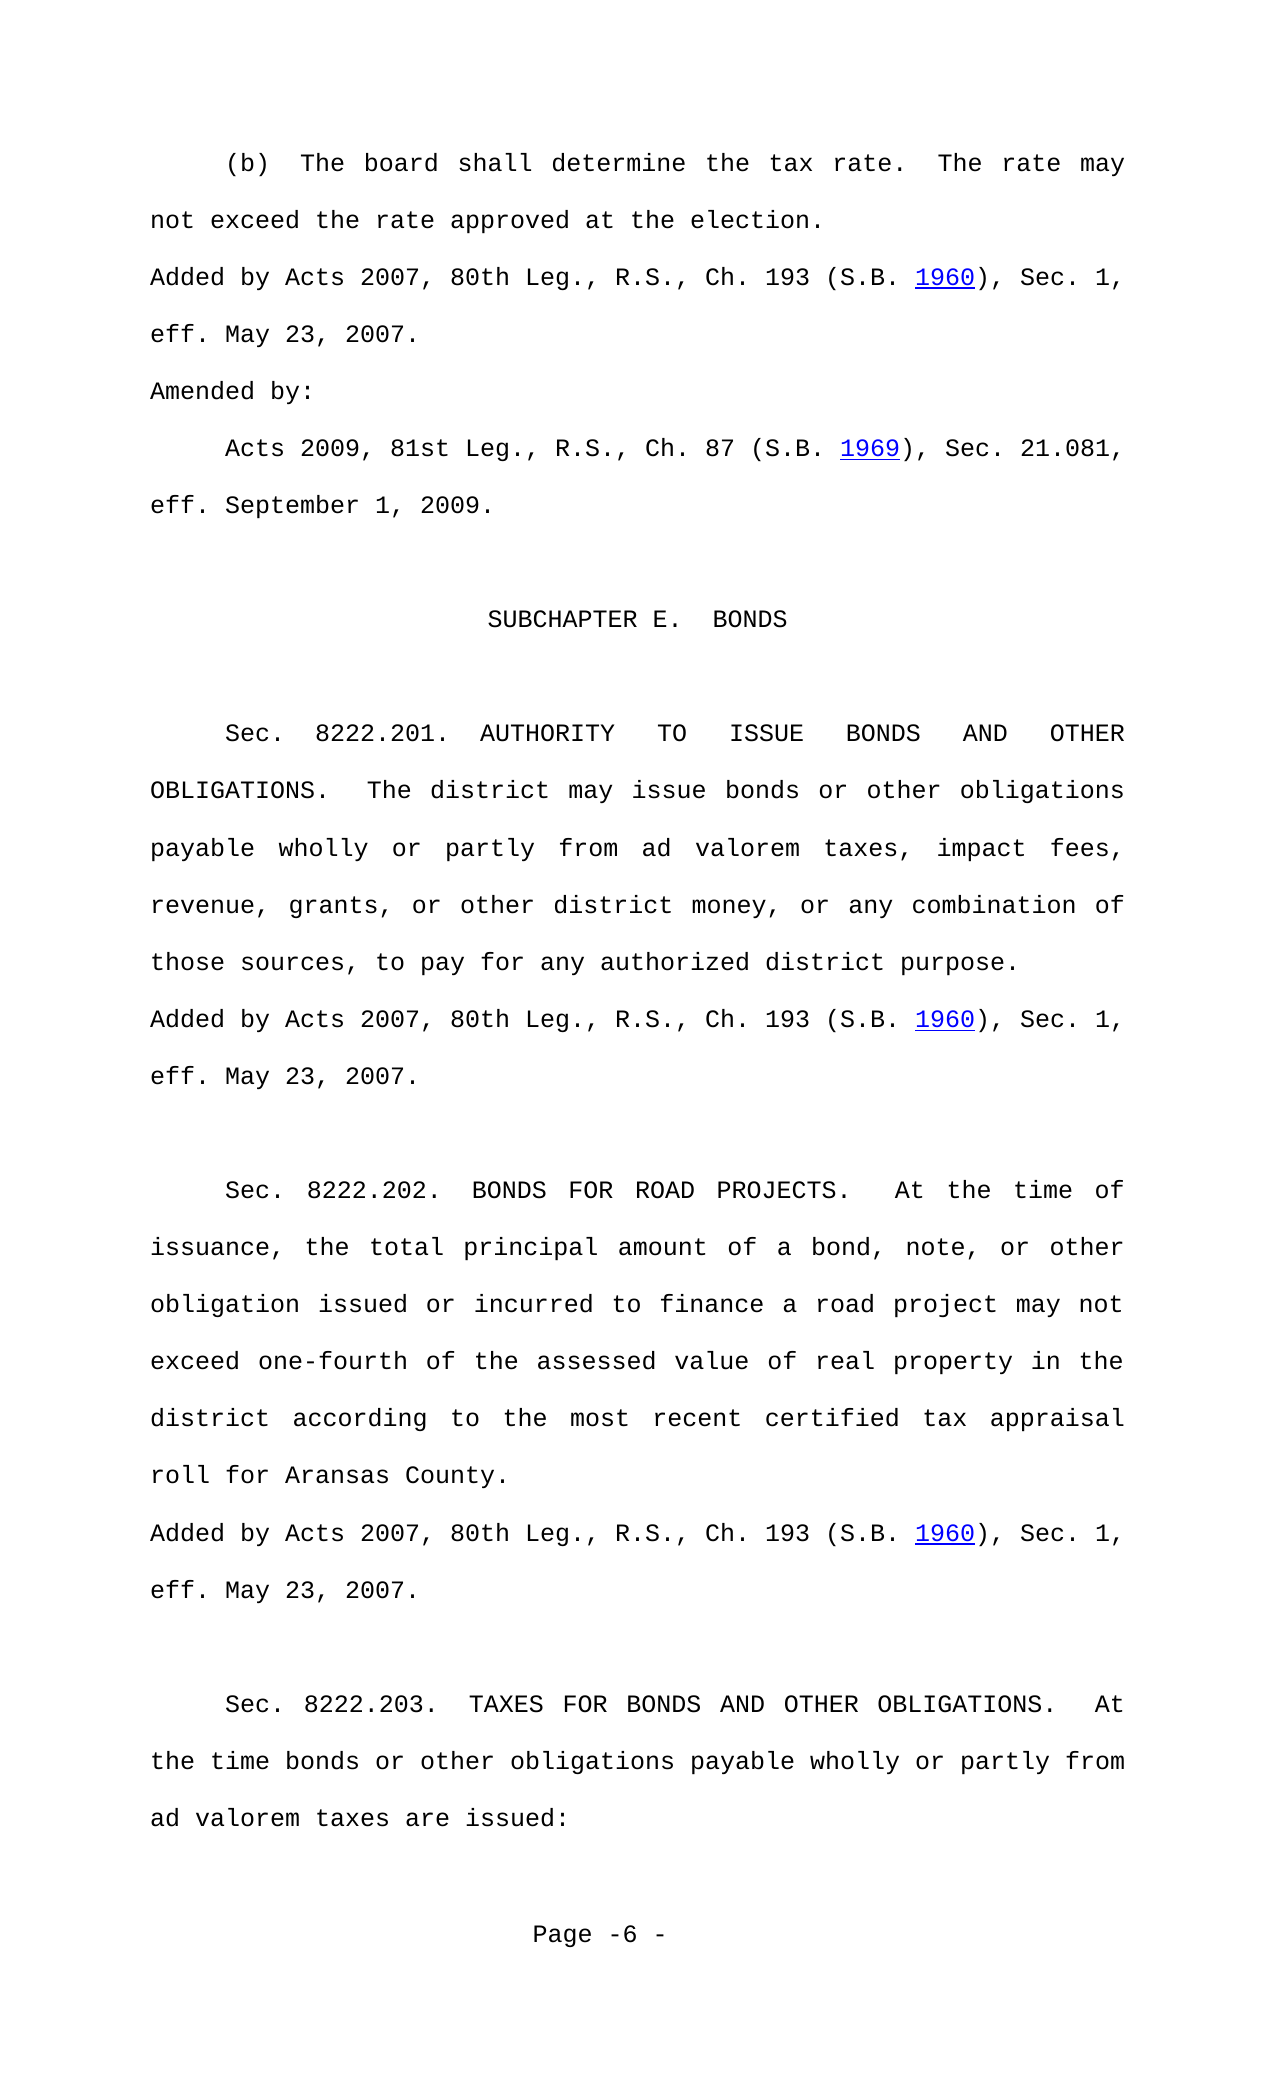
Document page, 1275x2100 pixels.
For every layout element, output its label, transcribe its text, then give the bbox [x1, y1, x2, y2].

text Sec. 8222.201. AUTHORITY TO ISSUE BONDS AND OTHER OBLIGATIONS. The district may issue bonds or other obligations payable wholly or partly from ad valorem taxes, impact fees, revenue, grants, or other district money, or any combination of those sources, to pay for any authorized district purpose. [150, 721, 1125, 978]
text Sec. 8222.202. BONDS FOR ROAD PROJECTS. At the time of issuance, the total principal amount of a bond, note, or other obligation issued or incurred to finance a road project may not exceed one-fourth of the assessed value of real property in the district according to the most recent certified tax appraisal roll for Aransas County. [150, 1177, 1125, 1491]
text Added by Acts 2007, 80th Leg., R.S., Ch. 193 (S.B. 1960), Sec. 1, eff. May 23, 2007. [150, 1006, 1125, 1092]
text Added by Acts 2007, 80th Leg., R.S., Ch. 193 (S.B. 1960), Sec. 1, eff. May 23, 2007. [150, 1520, 1125, 1606]
text Added by Acts 2007, 80th Leg., R.S., Ch. 193 (S.B. 1960), Sec. 1, eff. May 23, 2007. [150, 264, 1125, 350]
text (b) The board shall determine the tax rate. The rate may not exceed the rate approved at the election. [150, 150, 1125, 236]
text Acts 2009, 81st Leg., R.S., Ch. 87 (S.B. 1969), Sec. 21.081, eff. September 1, 2009. [150, 435, 1125, 521]
text Amended by: [150, 378, 1125, 407]
text SUBCHAPTER E. BONDS [150, 607, 1125, 635]
text Sec. 8222.203. TAXES FOR BONDS AND OTHER OBLIGATIONS. At the time bonds or other obligations payable wholly or partly from ad valorem taxes are issued: [150, 1691, 1125, 1834]
